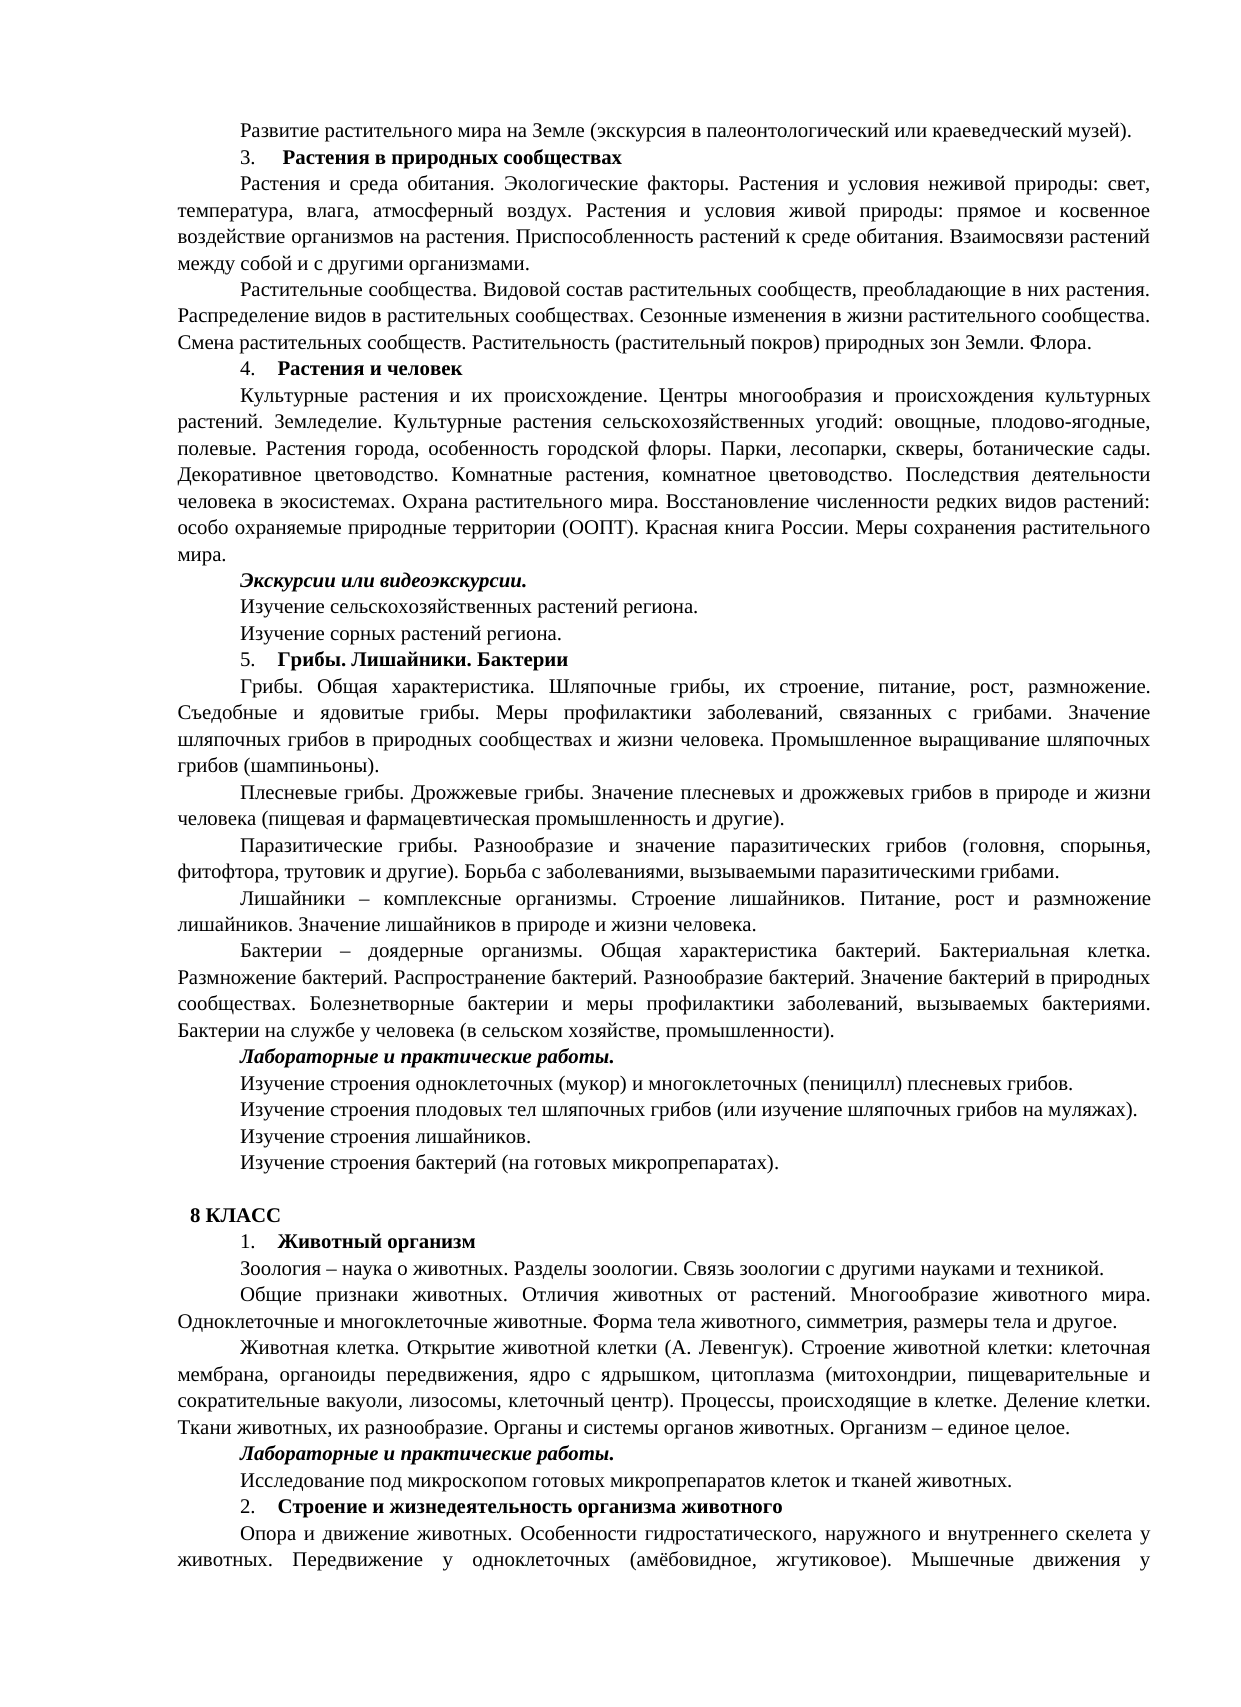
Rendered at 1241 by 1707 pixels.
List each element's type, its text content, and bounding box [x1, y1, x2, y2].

text Растительные сообщества. Видовой состав растительных сообществ, преобладающие в них растения. Распределение видов в растительных сообществах. Сезонные изменения в жизни растительного сообщества. Смена растительных сообществ. Растительность (растительный покров) природных зон Земли. Флора. [177, 277, 1152, 354]
text Изучение строения лишайников. [177, 1123, 1152, 1148]
text Исследование под микроскопом готовых микропрепаратов клеток и тканей животных. [177, 1467, 1152, 1492]
text Лабораторные и практические работы. [177, 1441, 1152, 1465]
text Экскурсии или видеоэкскурсии. [177, 568, 1152, 592]
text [177, 1520, 1152, 1571]
list Растения в природных сообществах [240, 144, 1152, 169]
text Изучение строения бактерий (на готовых микропрепаратах). [177, 1150, 1152, 1174]
text 8 КЛАСС [190, 1203, 1152, 1227]
text Растения и среда обитания. Экологические факторы. Растения и условия неживой природы: свет, температура, влага, атмосферный воздух. Растения и условия живой природы: прямое и косвенное воздействие организмов на растения. Приспособленность растений к среде обитания. Взаимосвязи растений между собой и с другими организмами. [177, 171, 1152, 274]
text Общие признаки животных. Отличия животных от растений. Многообразие животного мира. Одноклеточные и многоклеточные животные. Форма тела животного, симметрия, размеры тела и другое. [177, 1282, 1152, 1333]
list Грибы. Лишайники. Бактерии [240, 647, 1152, 671]
list Растения и человек [240, 356, 1152, 380]
list Строение и жизнедеятельность организма животного [240, 1494, 1152, 1518]
text Паразитические грибы. Разнообразие и значение паразитических грибов (головня, спорынья, фитофтора, трутовик и другие). Борьба с заболеваниями, вызываемыми паразитическими грибами. [177, 832, 1152, 883]
text Зоология – наука о животных. Разделы зоологии. Связь зоологии с другими науками и техникой. [177, 1256, 1152, 1280]
text Лишайники – комплексные организмы. Строение лишайников. Питание, рост и размножение лишайников. Значение лишайников в природе и жизни человека. [177, 885, 1152, 936]
text Лабораторные и практические работы. [177, 1044, 1152, 1068]
list Животный организм [240, 1229, 1152, 1253]
text Развитие растительного мира на Земле (экскурсия в палеонтологический или краеведческий музей). [177, 118, 1152, 142]
text Изучение сельскохозяйственных растений региона. [177, 594, 1152, 618]
text Культурные растения и их происхождение. Центры многообразия и происхождения культурных растений. Земледелие. Культурные растения сельскохозяйственных угодий: овощные, плодово-ягодные, полевые. Растения города, особенность городской флоры. Парки, лесопарки, скверы, ботанические сады. Декоративное цветоводство. Комнатные растения, комнатное цветоводство. Последствия деятельности человека в экосистемах. Охрана растительного мира. Восстановление численности редких видов растений: особо охраняемые природные территории (ООПТ). Красная книга России. Меры сохранения растительного мира. [177, 383, 1152, 566]
text Изучение сорных растений региона. [177, 621, 1152, 645]
text Грибы. Общая характеристика. Шляпочные грибы, их строение, питание, рост, размножение. Съедобные и ядовитые грибы. Меры профилактики заболеваний, связанных с грибами. Значение шляпочных грибов в природных сообществах и жизни человека. Промышленное выращивание шляпочных грибов (шампиньоны). [177, 674, 1152, 777]
text Изучение строения плодовых тел шляпочных грибов (или изучение шляпочных грибов на муляжах). [177, 1097, 1152, 1121]
text Бактерии – доядерные организмы. Общая характеристика бактерий. Бактериальная клетка. Размножение бактерий. Распространение бактерий. Разнообразие бактерий. Значение бактерий в природных сообществах. Болезнетворные бактерии и меры профилактики заболеваний, вызываемых бактериями. Бактерии на службе у человека (в сельском хозяйстве, промышленности). [177, 938, 1152, 1042]
text Животная клетка. Открытие животной клетки (А. Левенгук). Строение животной клетки: клеточная мембрана, органоиды передвижения, ядро с ядрышком, цитоплазма (митохондрии, пищеварительные и сократительные вакуоли, лизосомы, клеточный центр). Процессы, происходящие в клетке. Деление клетки. Ткани животных, их разнообразие. Органы и системы органов животных. Организм – единое целое. [177, 1335, 1152, 1439]
text Плесневые грибы. Дрожжевые грибы. Значение плесневых и дрожжевых грибов в природе и жизни человека (пищевая и фармацевтическая промышленность и другие). [177, 779, 1152, 830]
text Изучение строения одноклеточных (мукор) и многоклеточных (пеницилл) плесневых грибов. [177, 1071, 1152, 1095]
